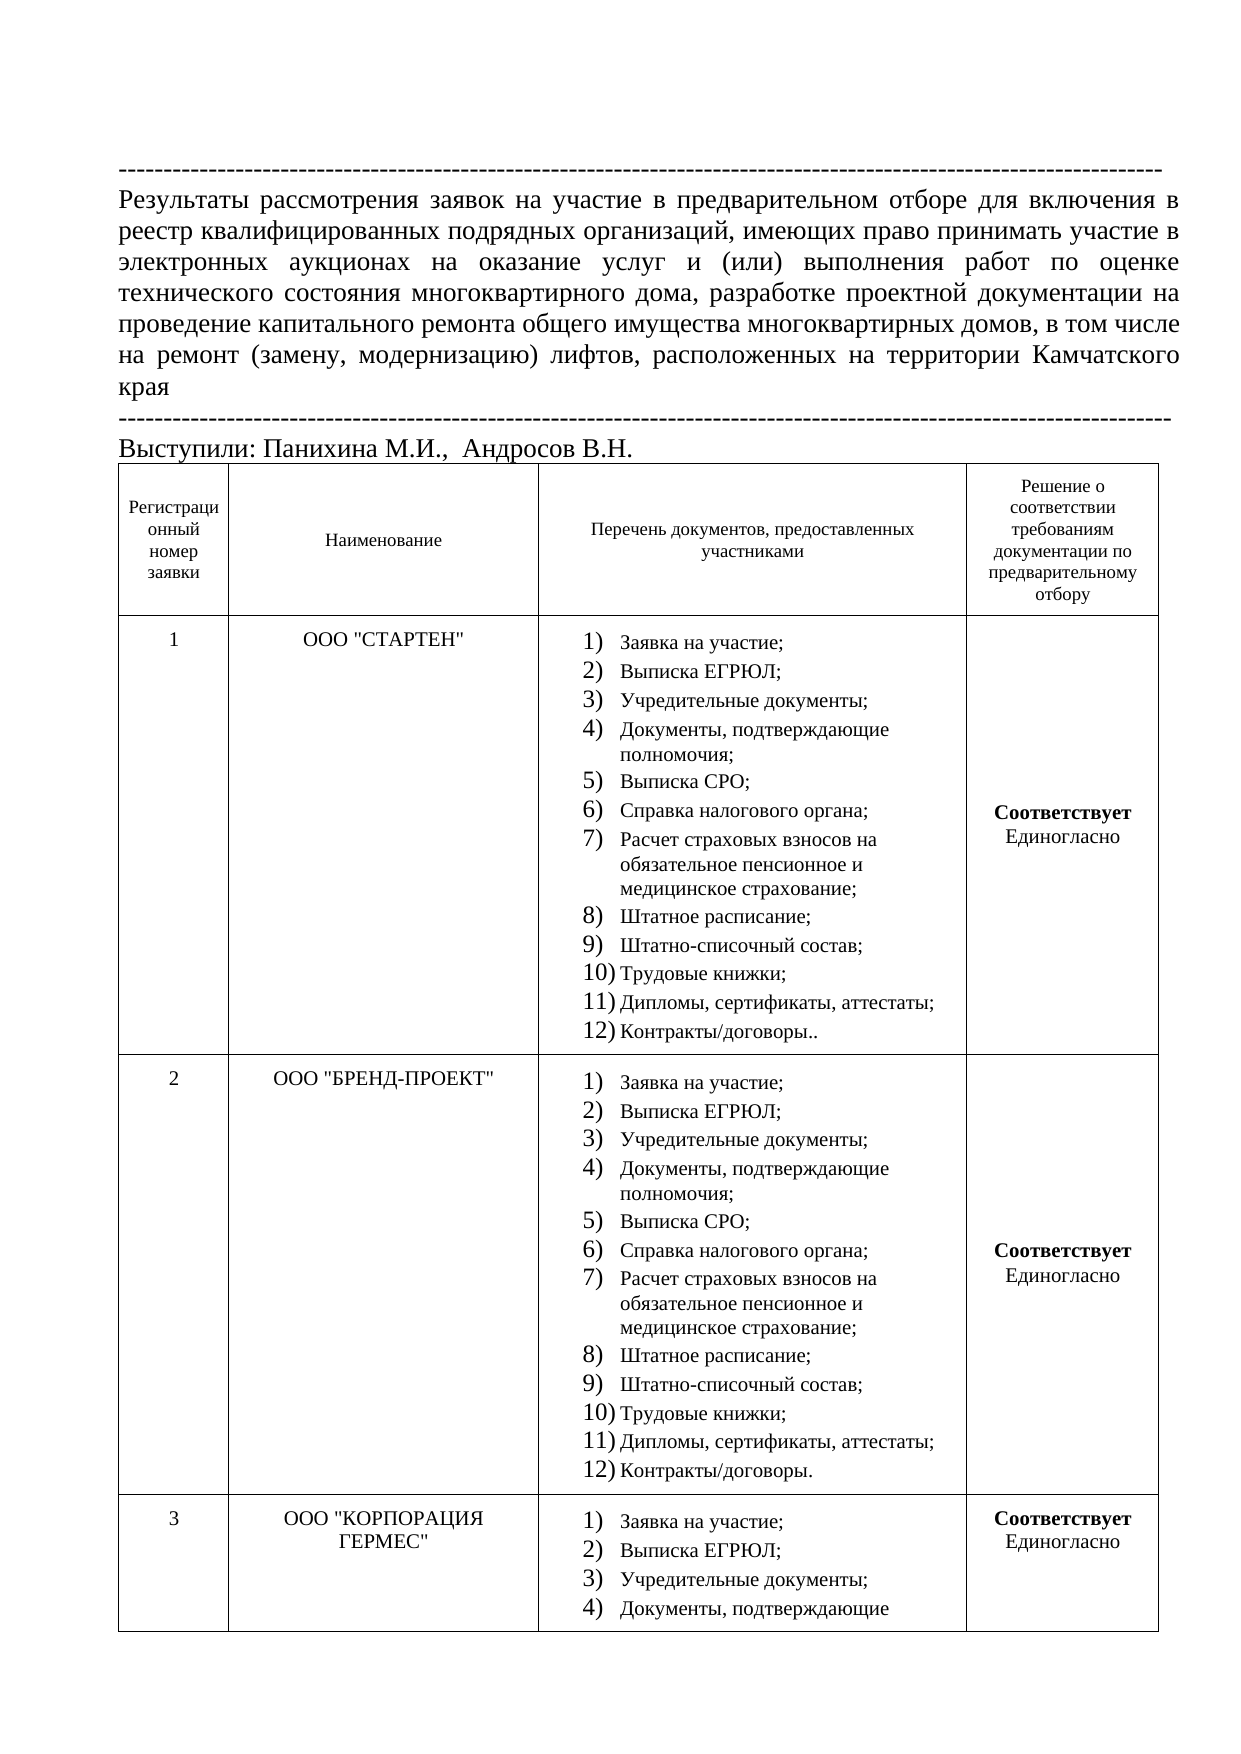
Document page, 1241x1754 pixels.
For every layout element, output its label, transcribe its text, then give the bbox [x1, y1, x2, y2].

text --------------------------------------------------------------------------------------------------------------------- [118, 401, 1181, 432]
table_cell 2 [119, 1055, 228, 1494]
table_cell ООО "БРЕНД-ПРОЕКТ" [229, 1055, 538, 1494]
table_cell ООО "СТАРТЕН" [229, 616, 538, 1054]
table_header Регистрационный номер заявки [119, 464, 228, 615]
table_cell Соответствует Единогласно [967, 1055, 1158, 1494]
table_header Наименование [229, 464, 538, 615]
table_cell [967, 1495, 1158, 1631]
table_header Перечень документов, предоставленных участниками [539, 464, 966, 615]
text Выступили: Панихина М.И., Андросов В.Н. [118, 432, 1181, 463]
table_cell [229, 1495, 538, 1631]
table_cell 1 [119, 616, 228, 1054]
table_header Решение о соответствии требованиям документации по предварительному отбору [967, 464, 1158, 615]
table_cell Заявка на участие; Выписка ЕГРЮЛ; Учредительные документы; Документы, подтверждающие полномочия; Выписка СРО; Справка налогового органа; Расчет страховых взносов на обязательное пенсионное и медицинское страхование; Штатное расписание; Штатно-списочный состав; Трудовые книжки; Дипломы, сертификаты, аттестаты; Контракты/договоры.. [539, 616, 966, 1054]
table_cell 3 [119, 1495, 228, 1631]
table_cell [539, 1495, 966, 1631]
text Результаты рассмотрения заявок на участие в предварительном отборе для включения в реестр квалифицированных подрядных организаций, имеющих право принимать участие в электронных аукционах на оказание услуг и (или) выполнения работ по оценке технического состояния многоквартирного дома, разработке проектной документации на проведение капитального ремонта общего имущества многоквартирных домов, в том числе на ремонт (замену, модернизацию) лифтов, расположенных на территории Камчатского края [118, 183, 1181, 401]
text -------------------------------------------------------------------------------------------------------------------- [118, 152, 1181, 183]
table_cell Соответствует Единогласно [967, 616, 1158, 1054]
